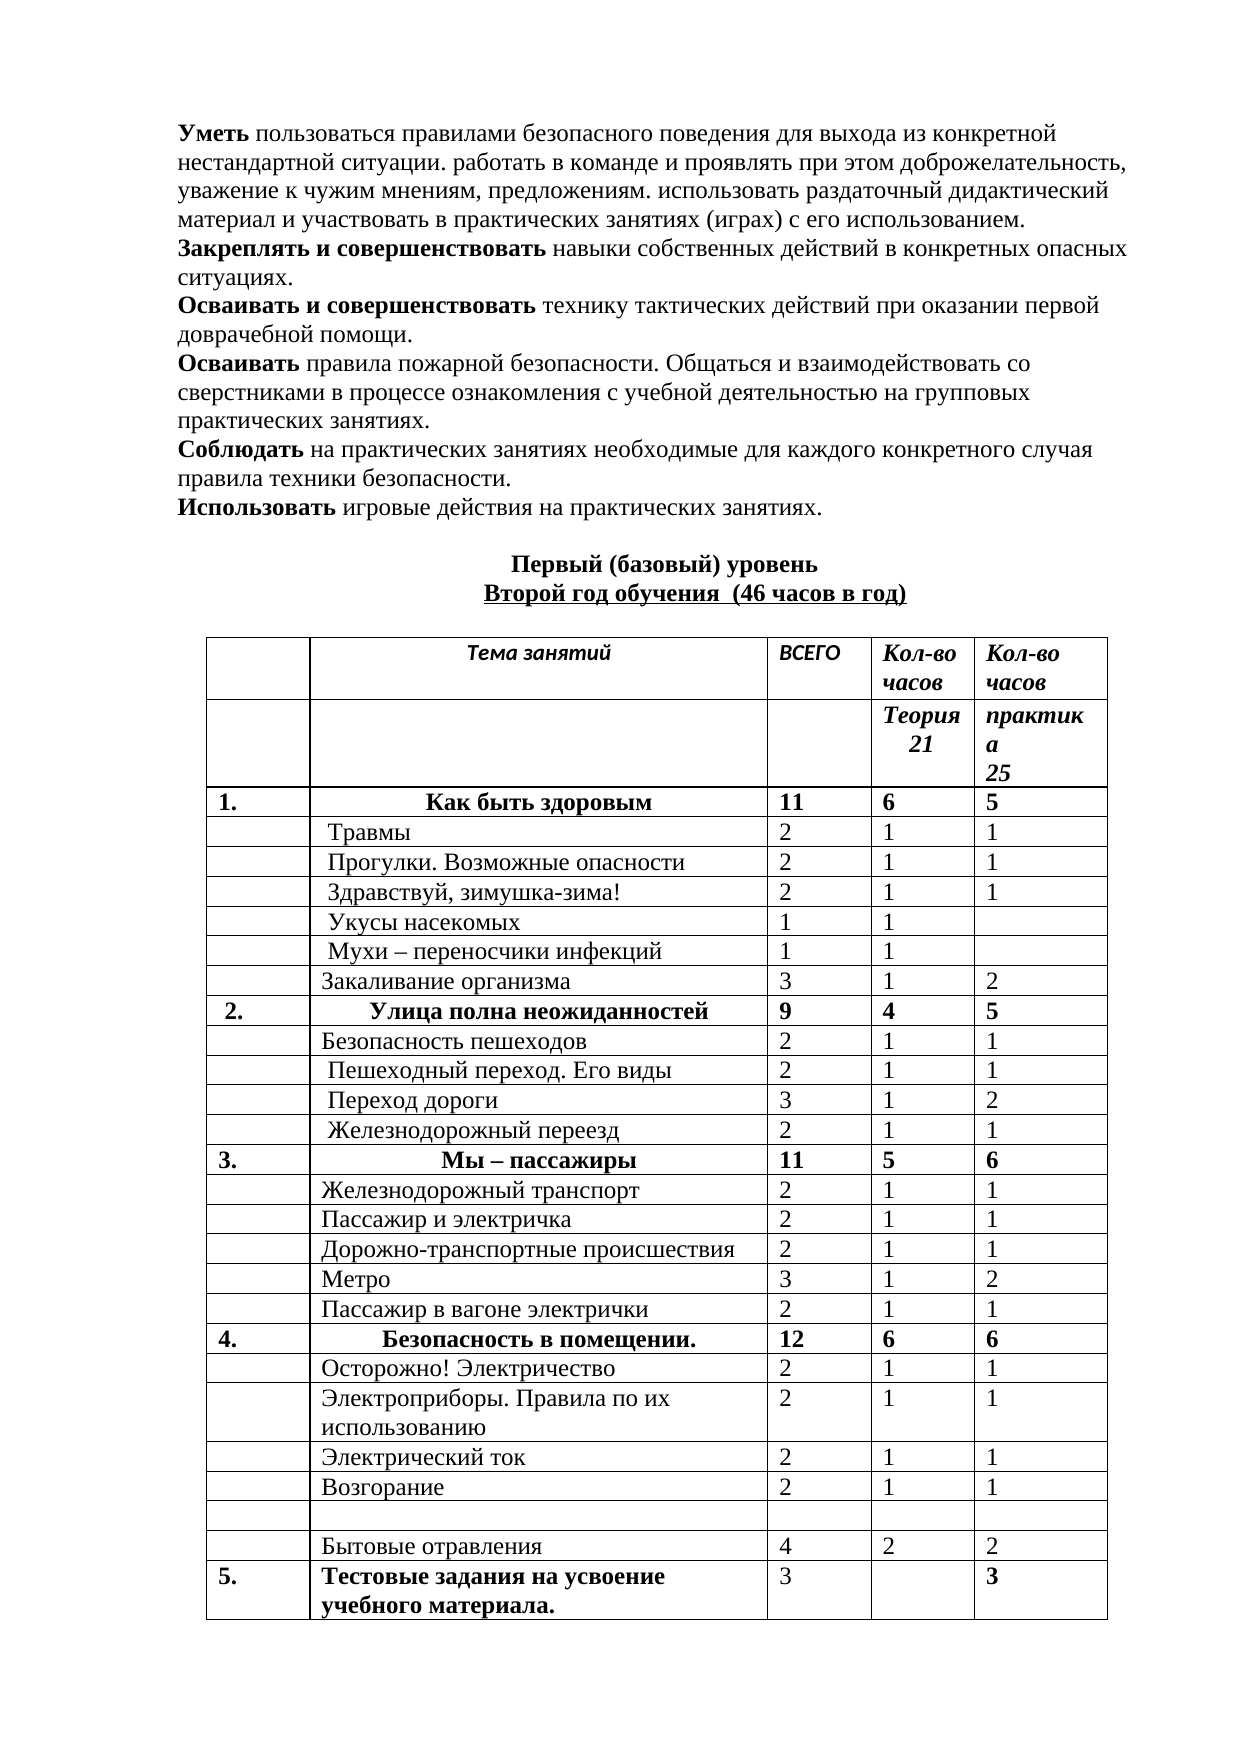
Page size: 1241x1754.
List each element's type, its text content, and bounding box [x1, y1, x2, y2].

table_cell Дорожно-транспортные происшествия [311, 1234, 767, 1263]
table_cell 1 [872, 1175, 974, 1203]
table_cell 2 [768, 847, 871, 876]
table_cell 1 [872, 936, 974, 965]
table_cell [207, 1531, 309, 1560]
table_cell 11 [768, 788, 871, 816]
table_cell 1 [975, 877, 1107, 906]
table_cell [207, 936, 309, 965]
table_cell 2. [207, 996, 309, 1025]
table_cell 2 [768, 817, 871, 846]
table_cell [207, 1175, 309, 1203]
table_cell 1. [207, 788, 309, 816]
table_cell 1 [872, 1026, 974, 1054]
table_cell Пассажир в вагоне электрички [311, 1294, 767, 1323]
text Осваивать и совершенствовать технику тактических действий при оказании первой доврачебной помощи. [177, 291, 1152, 348]
table_cell Пассажир и электричка [311, 1205, 767, 1233]
table_cell [872, 1501, 974, 1530]
table_cell 1 [872, 1354, 974, 1382]
table_cell [207, 1205, 309, 1233]
table_cell [207, 1472, 309, 1500]
table_cell [768, 1501, 871, 1530]
table_cell [311, 700, 767, 786]
table_cell 1 [872, 1205, 974, 1233]
table_cell 11 [768, 1145, 871, 1174]
table_cell Переход дороги [311, 1085, 767, 1114]
table_cell [207, 1383, 309, 1441]
table_cell 1 [975, 1175, 1107, 1203]
table_cell 1 [975, 847, 1107, 876]
table_cell [207, 817, 309, 846]
table_cell 1 [768, 936, 871, 965]
table_cell 1 [872, 1234, 974, 1263]
table_cell 2 [768, 1294, 871, 1323]
table_cell [768, 700, 871, 786]
table_cell Железнодорожный транспорт [311, 1175, 767, 1203]
table_cell 2 [768, 1175, 871, 1203]
table_cell [311, 1501, 767, 1530]
table_cell [207, 877, 309, 906]
table_cell [207, 907, 309, 935]
table_header ВСЕГО [768, 638, 871, 699]
table_cell Безопасность в помещении. [311, 1324, 767, 1352]
table_cell Безопасность пешеходов [311, 1026, 767, 1054]
table_header Тема занятий [311, 638, 767, 699]
table_cell [207, 1501, 309, 1530]
table_cell Здравствуй, зимушка-зима! [311, 877, 767, 906]
table_cell 1 [872, 1085, 974, 1114]
table_cell Укусы насекомых [311, 907, 767, 935]
table_cell [975, 907, 1107, 935]
table_cell 1 [872, 1056, 974, 1084]
table_cell Теория 21 [872, 700, 974, 786]
table_cell 3 [768, 966, 871, 995]
table_cell 1 [872, 847, 974, 876]
table_cell 4. [207, 1324, 309, 1352]
table_cell 1 [872, 1472, 974, 1500]
table_cell 1 [975, 1472, 1107, 1500]
table_cell 5 [872, 1145, 974, 1174]
text Второй год обучения (46 часов в год) [215, 578, 1152, 607]
table_cell 1 [872, 817, 974, 846]
table_cell [207, 847, 309, 876]
table_cell 1 [975, 1442, 1107, 1471]
table_cell Улица полна неожиданностей [311, 996, 767, 1025]
table_cell 2 [768, 1442, 871, 1471]
table_cell [975, 936, 1107, 965]
table_cell 2 [975, 1085, 1107, 1114]
table_cell 2 [768, 1115, 871, 1144]
table_cell Возгорание [311, 1472, 767, 1500]
table_cell 5 [975, 996, 1107, 1025]
text Закреплять и совершенствовать навыки собственных действий в конкретных опасных ситуациях. [177, 233, 1152, 291]
table_cell практика 25 [975, 700, 1107, 786]
table_cell Тестовые задания на усвоение учебного материала. [311, 1561, 767, 1618]
table_cell 1 [872, 1264, 974, 1293]
table_cell 1 [872, 877, 974, 906]
table_cell 1 [975, 1354, 1107, 1382]
table_cell 1 [975, 1383, 1107, 1441]
table_cell 1 [975, 1026, 1107, 1054]
table_cell 2 [975, 966, 1107, 995]
table_cell Электрический ток [311, 1442, 767, 1471]
table_cell 1 [872, 966, 974, 995]
table_cell [207, 1026, 309, 1054]
table_cell 1 [872, 907, 974, 935]
table_cell 2 [768, 1205, 871, 1233]
table_cell 3 [768, 1561, 871, 1618]
table_cell 6 [975, 1145, 1107, 1174]
table_cell 1 [975, 817, 1107, 846]
table_cell 2 [768, 1383, 871, 1441]
table_cell 2 [872, 1531, 974, 1560]
table_cell 4 [768, 1531, 871, 1560]
table_cell Осторожно! Электричество [311, 1354, 767, 1382]
table_cell 1 [768, 907, 871, 935]
table_header Кол-во часов [975, 638, 1107, 699]
table_cell 1 [975, 1205, 1107, 1233]
table_cell [207, 1264, 309, 1293]
table_cell 3 [768, 1085, 871, 1114]
table_cell [207, 700, 309, 786]
table_cell Закаливание организма [311, 966, 767, 995]
table_cell 2 [768, 1234, 871, 1263]
table_cell 6 [975, 1324, 1107, 1352]
table_cell Как быть здоровым [311, 788, 767, 816]
table_cell [207, 1234, 309, 1263]
table_cell 1 [872, 1383, 974, 1441]
table_cell 1 [872, 1442, 974, 1471]
table_cell 3 [768, 1264, 871, 1293]
table_cell Бытовые отравления [311, 1531, 767, 1560]
table_cell 1 [975, 1056, 1107, 1084]
table_cell Пешеходный переход. Его виды [311, 1056, 767, 1084]
table_cell 2 [975, 1531, 1107, 1560]
table_cell 1 [872, 1115, 974, 1144]
table_cell 12 [768, 1324, 871, 1352]
table_cell 3. [207, 1145, 309, 1174]
table_cell Мухи – переносчики инфекций [311, 936, 767, 965]
table_cell [207, 966, 309, 995]
table_cell [207, 1294, 309, 1323]
table_header Кол-во часов [872, 638, 974, 699]
table_cell 1 [975, 1115, 1107, 1144]
table_cell 1 [975, 1294, 1107, 1323]
table_cell 2 [975, 1264, 1107, 1293]
table_cell 3 [975, 1561, 1107, 1618]
table_cell 4 [872, 996, 974, 1025]
text Осваивать правила пожарной безопасности. Общаться и взаимодействовать со сверстниками в процессе ознакомления с учебной деятельностью на групповых практических занятиях. [177, 348, 1152, 434]
table_cell [975, 1501, 1107, 1530]
table_cell [207, 1056, 309, 1084]
table_cell 2 [768, 1056, 871, 1084]
table_cell [207, 1442, 309, 1471]
table_cell 2 [768, 1472, 871, 1500]
table_cell 5 [975, 788, 1107, 816]
table_cell Мы – пассажиры [311, 1145, 767, 1174]
table_cell [872, 1561, 974, 1618]
table_header [207, 638, 309, 699]
text Соблюдать на практических занятиях необходимые для каждого конкретного случая правила техники безопасности. [177, 434, 1152, 492]
table_cell Метро [311, 1264, 767, 1293]
text Использовать игровые действия на практических занятиях. [177, 492, 1152, 521]
table_cell 6 [872, 788, 974, 816]
table_cell [207, 1354, 309, 1382]
table_cell Электроприборы. Правила по их использованию [311, 1383, 767, 1441]
table_cell [207, 1085, 309, 1114]
table_cell 2 [768, 877, 871, 906]
table_cell Железнодорожный переезд [311, 1115, 767, 1144]
table_cell 1 [872, 1294, 974, 1323]
table_cell 5. [207, 1561, 309, 1618]
table_cell 2 [768, 1026, 871, 1054]
table_cell 2 [768, 1354, 871, 1382]
table_cell 1 [975, 1234, 1107, 1263]
table_cell Травмы [311, 817, 767, 846]
text Уметь пользоваться правилами безопасного поведения для выхода из конкретной нестандартной ситуации. работать в команде и проявлять при этом доброжелательность, уважение к чужим мнениям, предложениям. использовать раздаточный дидактический материал и участвовать в практических занятиях (играх) с его использованием. [177, 118, 1152, 233]
table_cell 6 [872, 1324, 974, 1352]
table_cell 9 [768, 996, 871, 1025]
table_cell [207, 1115, 309, 1144]
table_cell Прогулки. Возможные опасности [311, 847, 767, 876]
text Первый (базовый) уровень [118, 549, 1152, 578]
